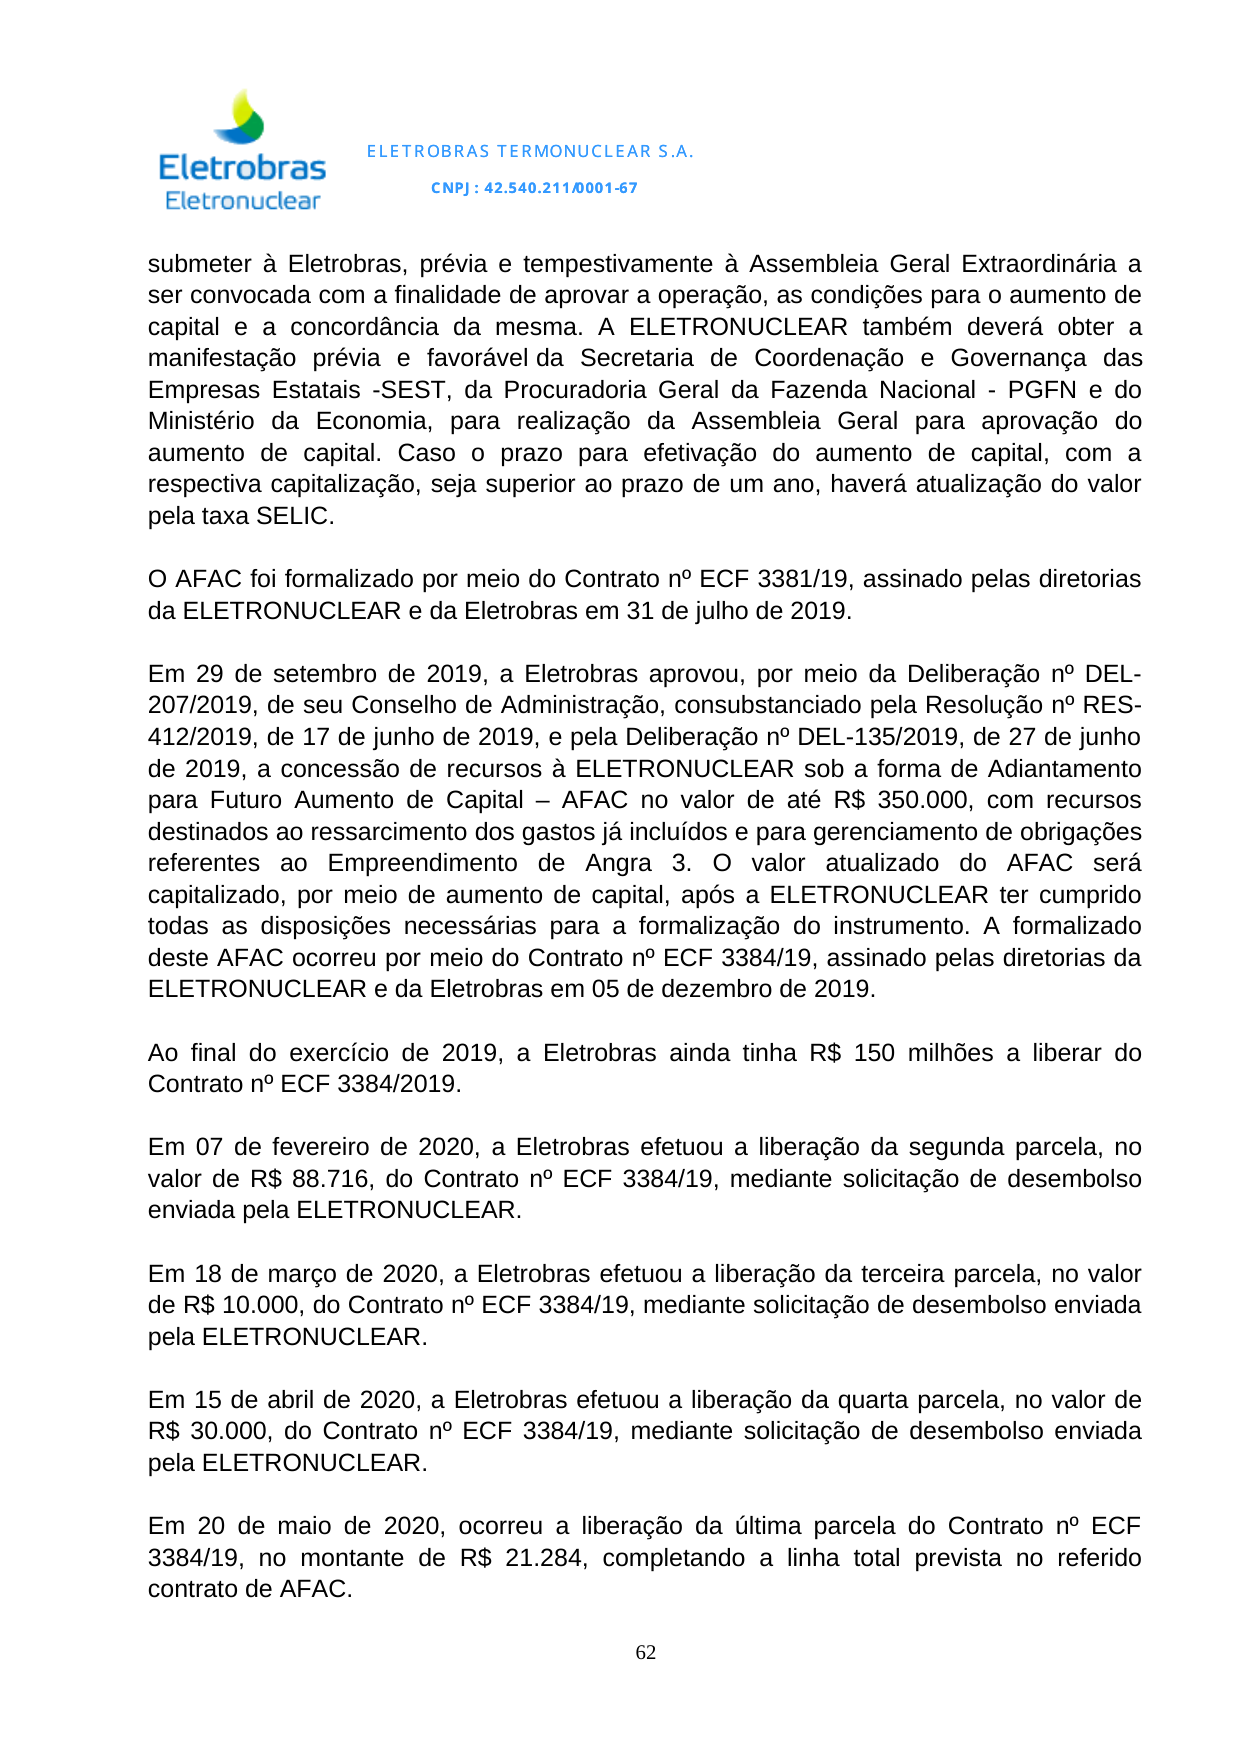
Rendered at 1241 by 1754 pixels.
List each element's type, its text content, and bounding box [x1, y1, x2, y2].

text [148, 248, 1144, 530]
text Em 18 de março de 2020, a Eletrobras efetuou a liberação da terceira parcela, no valor de R$ 10.000, do Contrato nº ECF 3384/19, mediante solicitação de desembolso enviada pela ELETRONUCLEAR. [148, 1258, 1144, 1350]
text Em 15 de abril de 2020, a Eletrobras efetuou a liberação da quarta parcela, no valor de R$ 30.000, do Contrato nº ECF 3384/19, mediante solicitação de desembolso enviada pela ELETRONUCLEAR. [148, 1385, 1144, 1477]
list Ao final do exercício de 2019, a Eletrobras ainda tinha R$ 150 milhões a liberar do Contrato nº ECF 3384/2019. [148, 1038, 1144, 1098]
text Em 20 de maio de 2020, ocorreu a liberação da última parcela do Contrato nº ECF 3384/19, no montante de R$ 21.284, completando a linha total prevista no referido contrato de AFAC. [148, 1511, 1144, 1603]
text Em 07 de fevereiro de 2020, a Eletrobras efetuou a liberação da segunda parcela, no valor de R$ 88.716, do Contrato nº ECF 3384/19, mediante solicitação de desembolso enviada pela ELETRONUCLEAR. [148, 1132, 1144, 1224]
text Em 29 de setembro de 2019, a Eletrobras aprovou, por meio da Deliberação nº DEL-207/2019, de seu Conselho de Administração, consubstanciado pela Resolução nº RES-412/2019, de 17 de junho de 2019, e pela Deliberação nº DEL-135/2019, de 27 de junho de 2019, a concessão de recursos à ELETRONUCLEAR sob a forma de Adiantamento para Futuro Aumento de Capital – AFAC no valor de até R$ 350.000, com recursos destinados ao ressarcimento dos gastos já incluídos e para gerenciamento de obrigações referentes ao Empreendimento de Angra 3. O valor atualizado do AFAC será capitalizado, por meio de aumento de capital, após a ELETRONUCLEAR ter cumprido todas as disposições necessárias para a formalização do instrumento. A formalizado deste AFAC ocorreu por meio do Contrato nº ECF 3384/19, assinado pelas diretorias da ELETRONUCLEAR e da Eletrobras em 05 de dezembro de 2019. [148, 659, 1144, 1003]
text O AFAC foi formalizado por meio do Contrato nº ECF 3381/19, assinado pelas diretorias da ELETRONUCLEAR e da Eletrobras em 31 de julho de 2019. [148, 564, 1144, 624]
